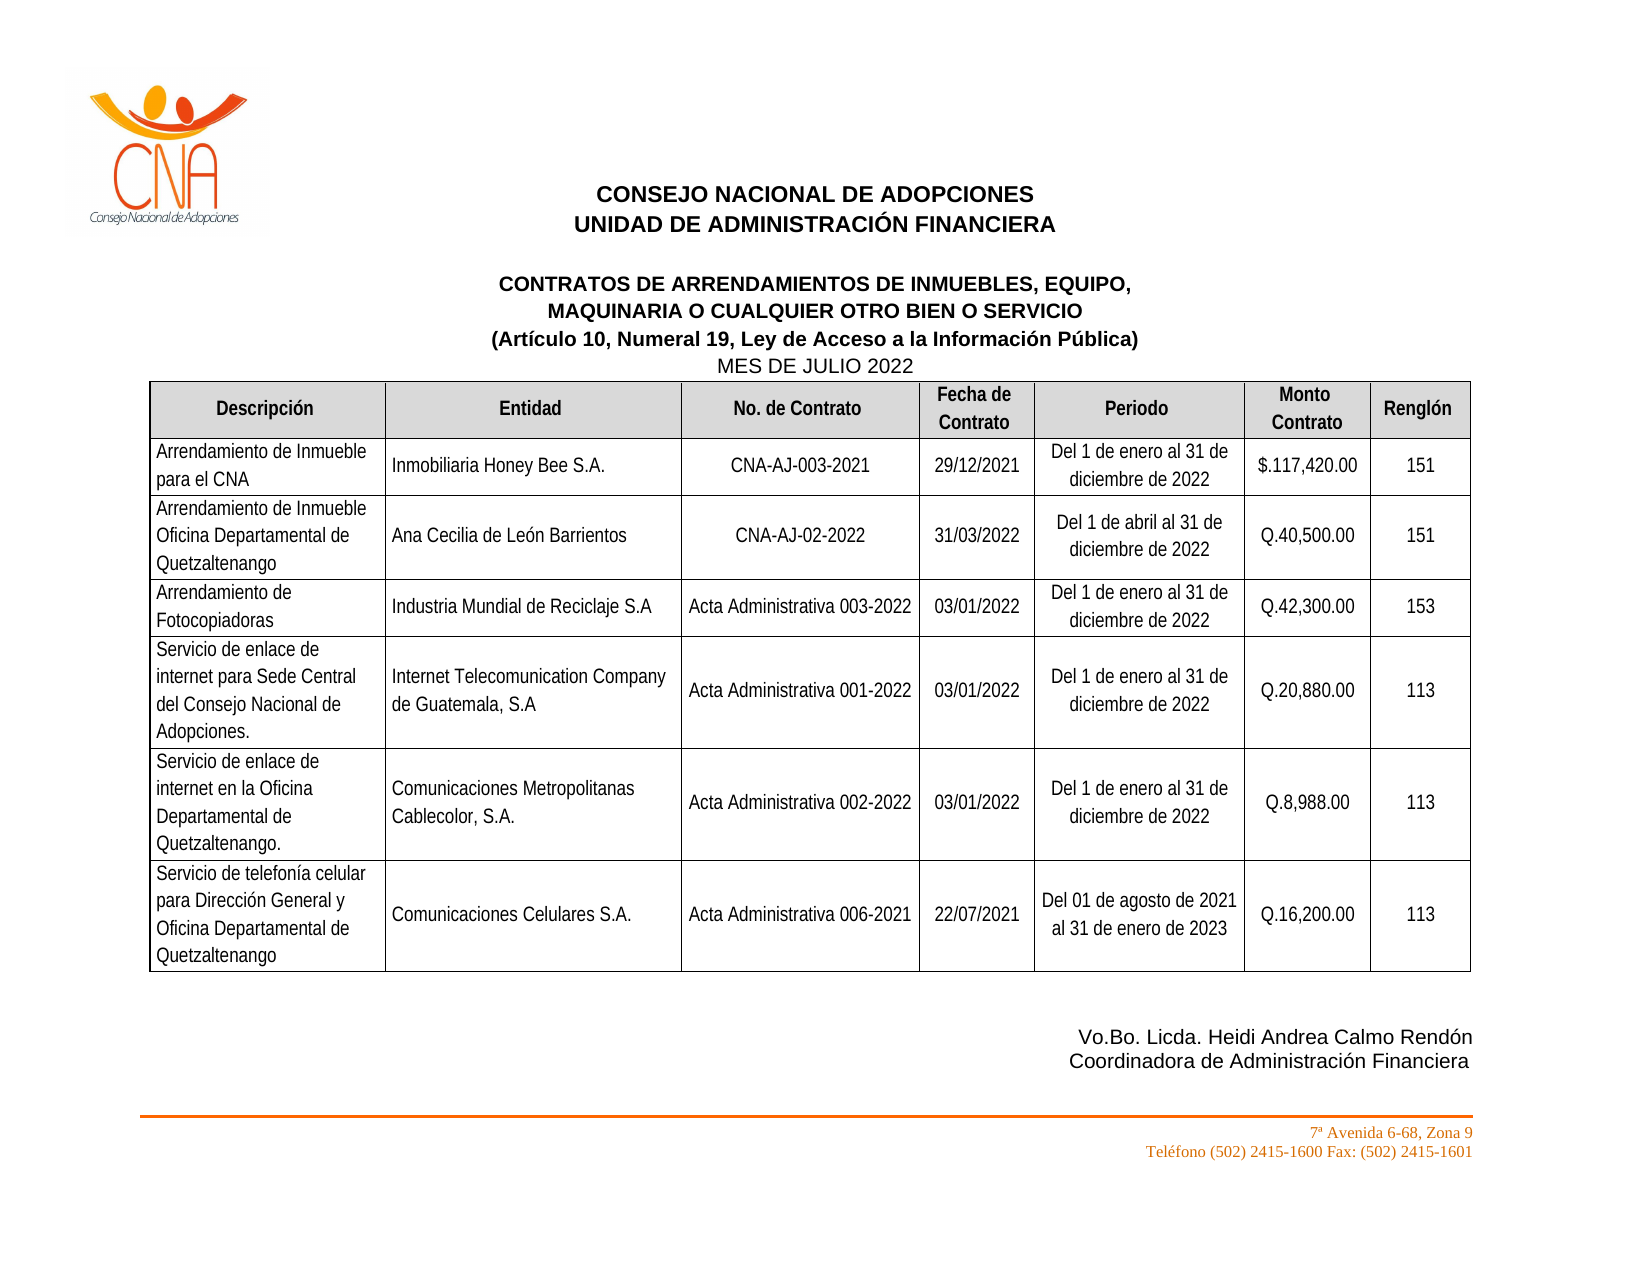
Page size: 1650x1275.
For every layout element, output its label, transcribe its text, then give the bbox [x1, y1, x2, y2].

table_header Fecha de Contrato [920, 382, 1034, 438]
table_header Descripción [151, 382, 385, 438]
table_cell 113 [1371, 749, 1470, 859]
table_cell Del 1 de enero al 31 de diciembre de 2022 [1035, 637, 1244, 748]
table_cell Acta Administrativa 006-2021 [682, 861, 919, 971]
table_cell Acta Administrativa 001-2022 [682, 637, 919, 748]
table_cell Q.40,500.00 [1245, 496, 1370, 579]
text CONTRATOS DE ARRENDAMIENTOS DE INMUEBLES, EQUIPO, [148, 271, 1482, 295]
table_cell 151 [1371, 496, 1470, 579]
table_cell Servicio de enlace de internet en la Oficina Departamental de Quetzaltenango. [151, 749, 385, 859]
table_header No. de Contrato [682, 382, 919, 438]
table_cell 03/01/2022 [920, 637, 1034, 748]
table_cell 31/03/2022 [920, 496, 1034, 579]
table_header Monto Contrato [1245, 382, 1370, 438]
table_cell Acta Administrativa 002-2022 [682, 749, 919, 859]
table_cell $.117,420.00 [1245, 439, 1370, 495]
text MAQUINARIA O CUALQUIER OTRO BIEN O SERVICIO [148, 299, 1482, 323]
table_cell Arrendamiento de Inmueble para el CNA [151, 439, 385, 495]
table_cell Acta Administrativa 003-2022 [682, 580, 919, 636]
table_cell Ana Cecilia de León Barrientos [386, 496, 681, 579]
table_cell Del 1 de enero al 31 de diciembre de 2022 [1035, 749, 1244, 859]
table_cell Q.8,988.00 [1245, 749, 1370, 859]
text MES DE JULIO 2022 [148, 354, 1482, 378]
table_cell Q.20,880.00 [1245, 637, 1370, 748]
text Coordinadora de Administración Financiera [148, 1049, 1473, 1073]
table_header Periodo [1035, 382, 1244, 438]
table_cell Q.16,200.00 [1245, 861, 1370, 971]
table_cell Del 01 de agosto de 2021 al 31 de enero de 2023 [1035, 861, 1244, 971]
table_cell 113 [1371, 861, 1470, 971]
table_cell CNA-AJ-003-2021 [682, 439, 919, 495]
table_header Renglón [1371, 382, 1470, 438]
table_cell Comunicaciones Metropolitanas Cablecolor, S.A. [386, 749, 681, 859]
table_cell Servicio de enlace de internet para Sede Central del Consejo Nacional de Adopciones. [151, 637, 385, 748]
text CONSEJO NACIONAL DE ADOPCIONES [148, 181, 1482, 207]
table_cell 03/01/2022 [920, 749, 1034, 859]
table_cell Arrendamiento de Fotocopiadoras [151, 580, 385, 636]
table_cell Comunicaciones Celulares S.A. [386, 861, 681, 971]
table_cell Inmobiliaria Honey Bee S.A. [386, 439, 681, 495]
table_cell 22/07/2021 [920, 861, 1034, 971]
table_cell 113 [1371, 637, 1470, 748]
table_cell 03/01/2022 [920, 580, 1034, 636]
table_cell Q.42,300.00 [1245, 580, 1370, 636]
table_header Entidad [386, 382, 681, 438]
text UNIDAD DE ADMINISTRACIÓN FINANCIERA [148, 211, 1482, 237]
table_cell Del 1 de abril al 31 de diciembre de 2022 [1035, 496, 1244, 579]
table_cell 29/12/2021 [920, 439, 1034, 495]
table_cell Servicio de telefonía celular para Dirección General y Oficina Departamental de Quetzaltenango [151, 861, 385, 971]
picture [64, 67, 270, 237]
table_cell Industria Mundial de Reciclaje S.A [386, 580, 681, 636]
table_cell CNA-AJ-02-2022 [682, 496, 919, 579]
table_cell Del 1 de enero al 31 de diciembre de 2022 [1035, 580, 1244, 636]
text (Artículo 10, Numeral 19, Ley de Acceso a la Información Pública) [148, 326, 1482, 350]
table_cell 153 [1371, 580, 1470, 636]
table_cell Arrendamiento de Inmueble Oficina Departamental de Quetzaltenango [151, 496, 385, 579]
table_cell 151 [1371, 439, 1470, 495]
table_cell Del 1 de enero al 31 de diciembre de 2022 [1035, 439, 1244, 495]
text Vo.Bo. Licda. Heidi Andrea Calmo Rendón [148, 1025, 1473, 1049]
table_cell Internet Telecomunication Company de Guatemala, S.A [386, 637, 681, 748]
